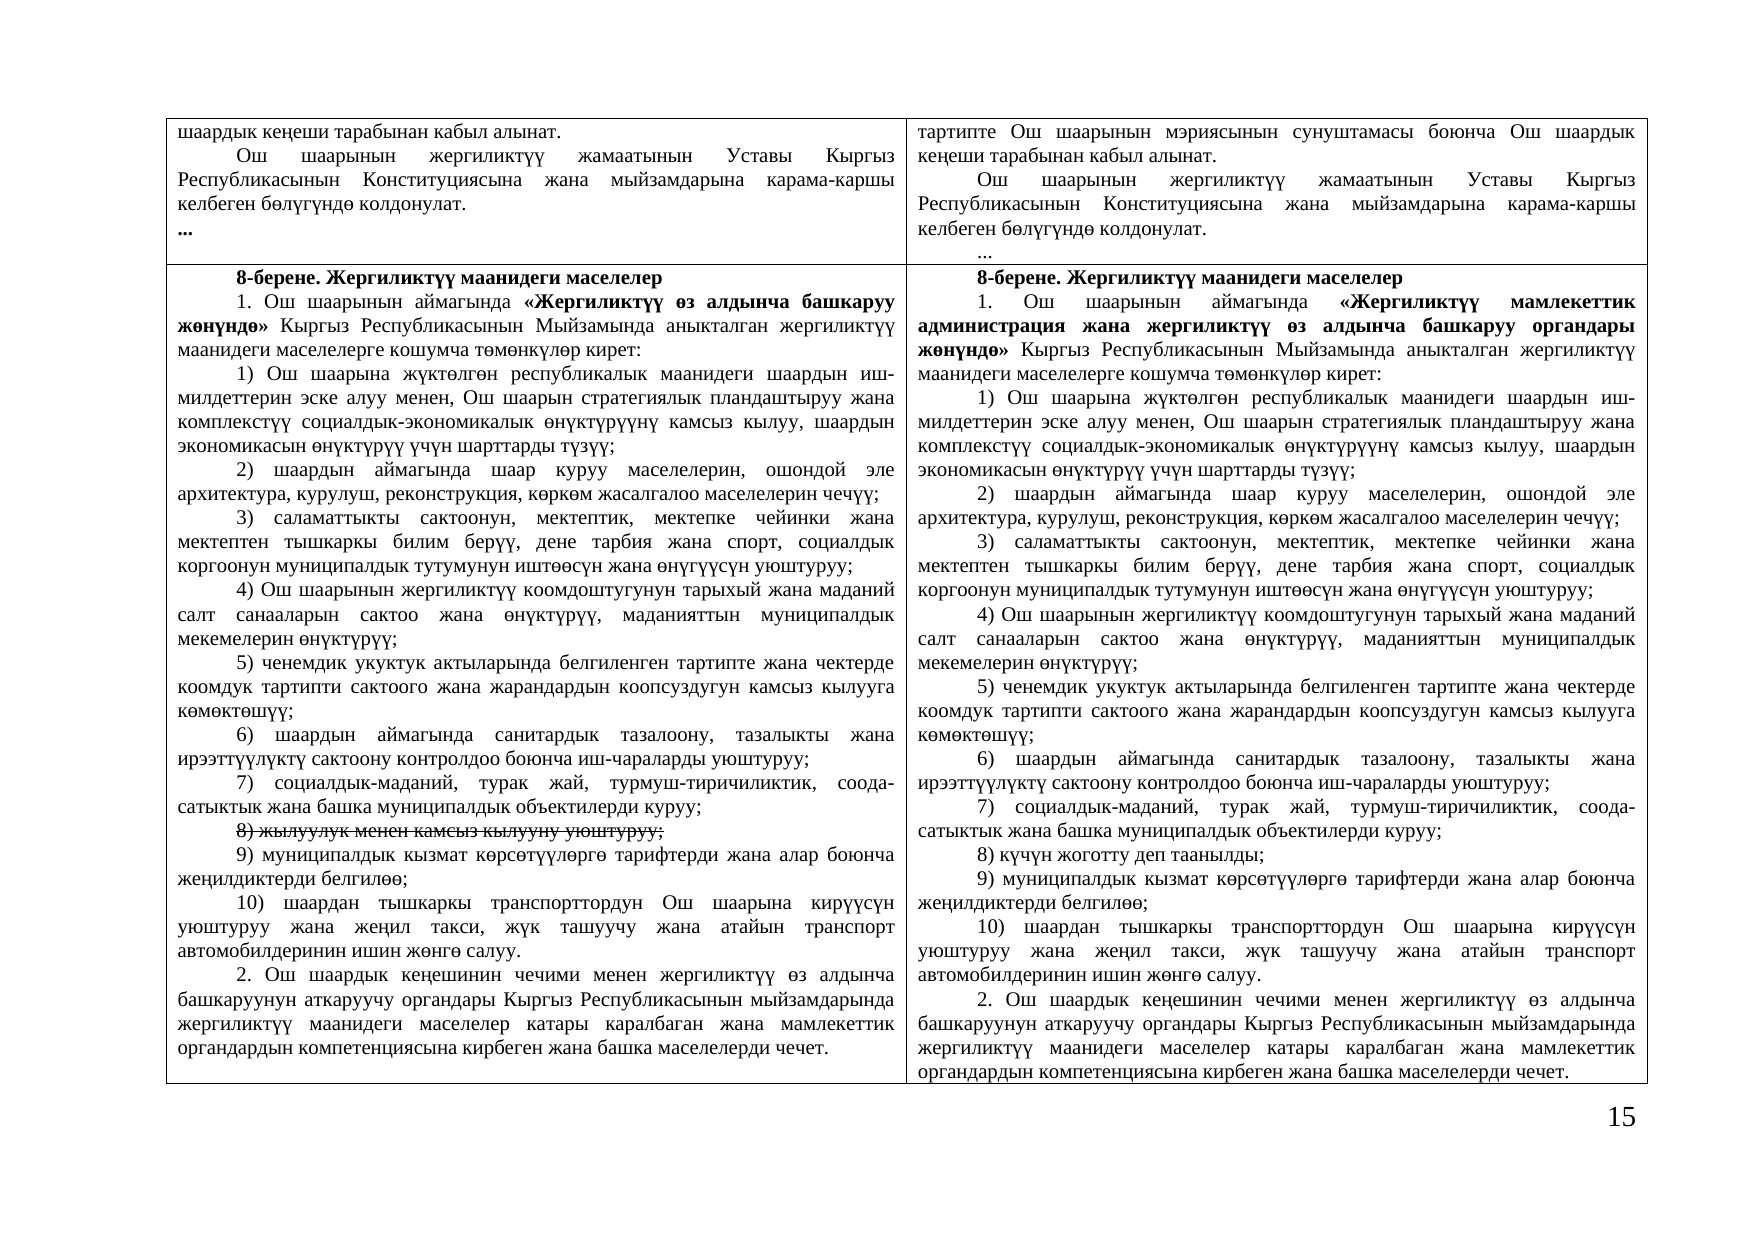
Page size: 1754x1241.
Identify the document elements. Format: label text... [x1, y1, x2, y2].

table_cell 8-берене. Жергиликтүү маанидеги маселелер 1. Ош шаарынын аймагында «Жергиликтүү өз алдынча башкаруу жөнүндө» Кыргыз Республикасынын Мыйзамында аныкталган жергиликтүү маанидеги маселелерге кошумча төмөнкүлөр кирет: 1) Ош шаарына жүктөлгөн республикалык маанидеги шаардын иш-милдеттерин эске алуу менен, Ош шаарын стратегиялык пландаштыруу жана комплекстүү социалдык-экономикалык өнүктүрүүнү камсыз кылуу, шаардын экономикасын өнүктүрүү үчүн шарттарды түзүү; 2) шаардын аймагында шаар куруу маселелерин, ошондой эле архитектура, курулуш, реконструкция, көркөм жасалгалоо маселелерин чечүү; 3) саламаттыкты сактоонун, мектептик, мектепке чейинки жана мектептен тышкаркы билим берүү, дене тарбия жана спорт, социалдык коргоонун муниципалдык тутумунун иштөөсүн жана өнүгүүсүн уюштуруу; 4) Ош шаарынын жергиликтүү коомдоштугунун тарыхый жана маданий салт санааларын сактоо жана өнүктүрүү, маданияттын муниципалдык мекемелерин өнүктүрүү; 5) ченемдик укуктук актыларында белгиленген тартипте жана чектерде коомдук тартипти сактоого жана жарандардын коопсуздугун камсыз кылууга көмөктөшүү; 6) шаардын аймагында санитардык тазалоону, тазалыкты жана ирээттүүлүктү сактоону контролдоо боюнча иш-чараларды уюштуруу; 7) социалдык-маданий, турак жай, турмуш-тиричиликтик, соода-сатыктык жана башка муниципалдык объектилерди куруу; 8) жылуулук менен камсыз кылууну уюштуруу; 9) муниципалдык кызмат көрсөтүүлөргө тарифтерди жана алар боюнча жеңилдиктерди белгилөө; 10) шаардан тышкаркы транспорттордун Ош шаарына кирүүсүн уюштуруу жана жеңил такси, жүк ташуучу жана атайын транспорт автомобилдеринин ишин жөнгө салуу. 2. Ош шаардык кеңешинин чечими менен жергиликтүү өз алдынча башкаруунун аткаруучу органдары Кыргыз Республикасынын мыйзамдарында жергиликтүү маанидеги маселелер катары каралбаган жана мамлекеттик органдардын компетенциясына кирбеген жана башка маселелерди чечет. [167, 265, 906, 1083]
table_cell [907, 119, 1647, 263]
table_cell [167, 119, 906, 263]
table_cell 8-берене. Жергиликтүү маанидеги маселелер 1. Ош шаарынын аймагында «Жергиликтүү мамлекеттик администрация жана жергиликтүү өз алдынча башкаруу органдары жөнүндө» Кыргыз Республикасынын Мыйзамында аныкталган жергиликтүү маанидеги маселелерге кошумча төмөнкүлөр кирет: 1) Ош шаарына жүктөлгөн республикалык маанидеги шаардын иш-милдеттерин эске алуу менен, Ош шаарын стратегиялык пландаштыруу жана комплекстүү социалдык-экономикалык өнүктүрүүнү камсыз кылуу, шаардын экономикасын өнүктүрүү үчүн шарттарды түзүү; 2) шаардын аймагында шаар куруу маселелерин, ошондой эле архитектура, курулуш, реконструкция, көркөм жасалгалоо маселелерин чечүү; 3) саламаттыкты сактоонун, мектептик, мектепке чейинки жана мектептен тышкаркы билим берүү, дене тарбия жана спорт, социалдык коргоонун муниципалдык тутумунун иштөөсүн жана өнүгүүсүн уюштуруу; 4) Ош шаарынын жергиликтүү коомдоштугунун тарыхый жана маданий салт санааларын сактоо жана өнүктүрүү, маданияттын муниципалдык мекемелерин өнүктүрүү; 5) ченемдик укуктук актыларында белгиленген тартипте жана чектерде коомдук тартипти сактоого жана жарандардын коопсуздугун камсыз кылууга көмөктөшүү; 6) шаардын аймагында санитардык тазалоону, тазалыкты жана ирээттүүлүктү сактоону контролдоо боюнча иш-чараларды уюштуруу; 7) социалдык-маданий, турак жай, турмуш-тиричиликтик, соода-сатыктык жана башка муниципалдык объектилерди куруу; 8) күчүн жоготту деп таанылды; 9) муниципалдык кызмат көрсөтүүлөргө тарифтерди жана алар боюнча жеңилдиктерди белгилөө; 10) шаардан тышкаркы транспорттордун Ош шаарына кирүүсүн уюштуруу жана жеңил такси, жүк ташуучу жана атайын транспорт автомобилдеринин ишин жөнгө салуу. 2. Ош шаардык кеңешинин чечими менен жергиликтүү өз алдынча башкаруунун аткаруучу органдары Кыргыз Республикасынын мыйзамдарында жергиликтүү маанидеги маселелер катары каралбаган жана мамлекеттик органдардын компетенциясына кирбеген жана башка маселелерди чечет. [907, 265, 1647, 1083]
